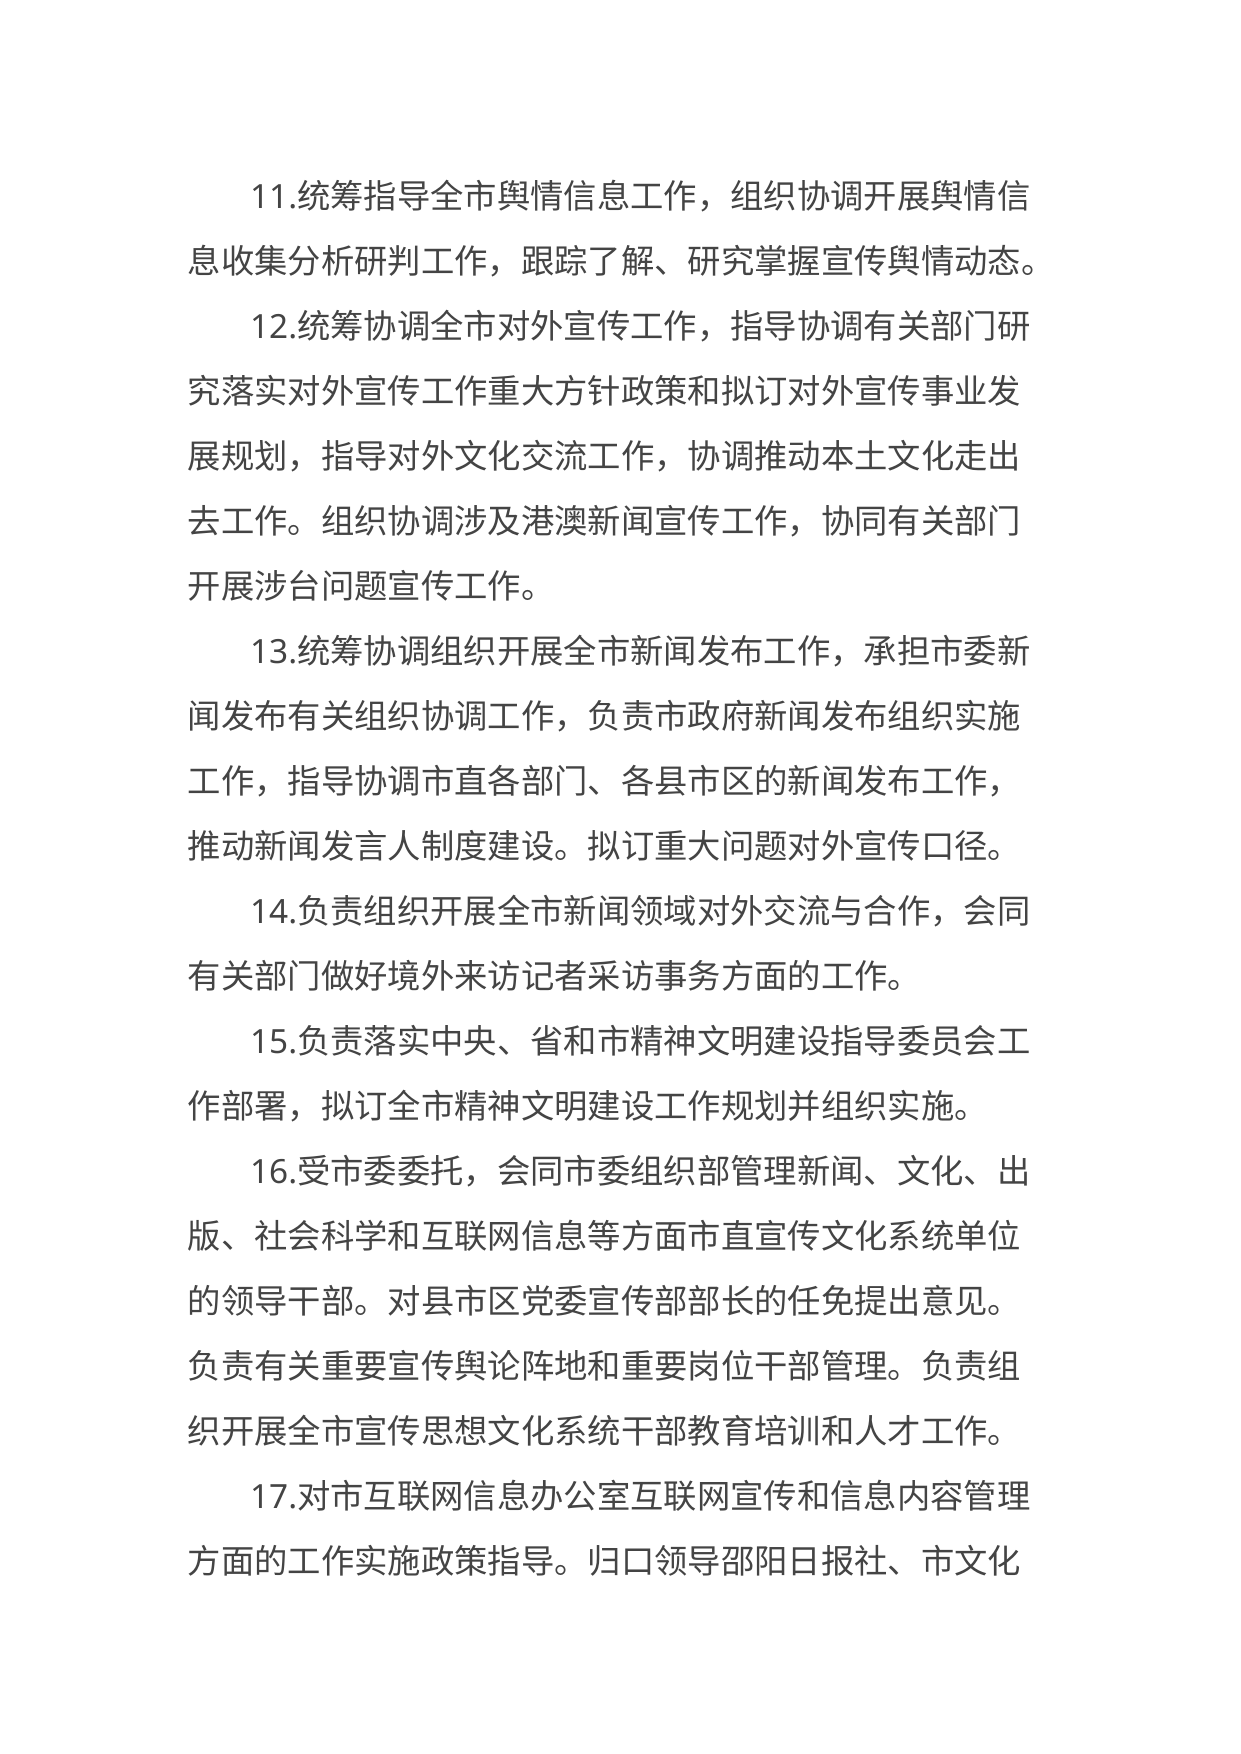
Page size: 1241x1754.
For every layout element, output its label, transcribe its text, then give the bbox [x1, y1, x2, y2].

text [187, 1462, 1053, 1592]
text 16.受市委委托，会同市委组织部管理新闻、文化、出版、社会科学和互联网信息等方面市直宣传文化系统单位的领导干部。对县市区党委宣传部部长的任免提出意见。负责有关重要宣传舆论阵地和重要岗位干部管理。负责组织开展全市宣传思想文化系统干部教育培训和人才工作。 [187, 1137, 1053, 1462]
text 11.统筹指导全市舆情信息工作，组织协调开展舆情信息收集分析研判工作，跟踪了解、研究掌握宣传舆情动态。 [187, 162, 1053, 292]
text 14.负责组织开展全市新闻领域对外交流与合作，会同有关部门做好境外来访记者采访事务方面的工作。 [187, 877, 1053, 1007]
text 12.统筹协调全市对外宣传工作，指导协调有关部门研究落实对外宣传工作重大方针政策和拟订对外宣传事业发展规划，指导对外文化交流工作，协调推动本土文化走出去工作。组织协调涉及港澳新闻宣传工作，协同有关部门开展涉台问题宣传工作。 [187, 292, 1053, 617]
text 13.统筹协调组织开展全市新闻发布工作，承担市委新闻发布有关组织协调工作，负责市政府新闻发布组织实施工作，指导协调市直各部门、各县市区的新闻发布工作，推动新闻发言人制度建设。拟订重大问题对外宣传口径。 [187, 617, 1053, 877]
text 15.负责落实中央、省和市精神文明建设指导委员会工作部署，拟订全市精神文明建设工作规划并组织实施。 [187, 1007, 1053, 1137]
